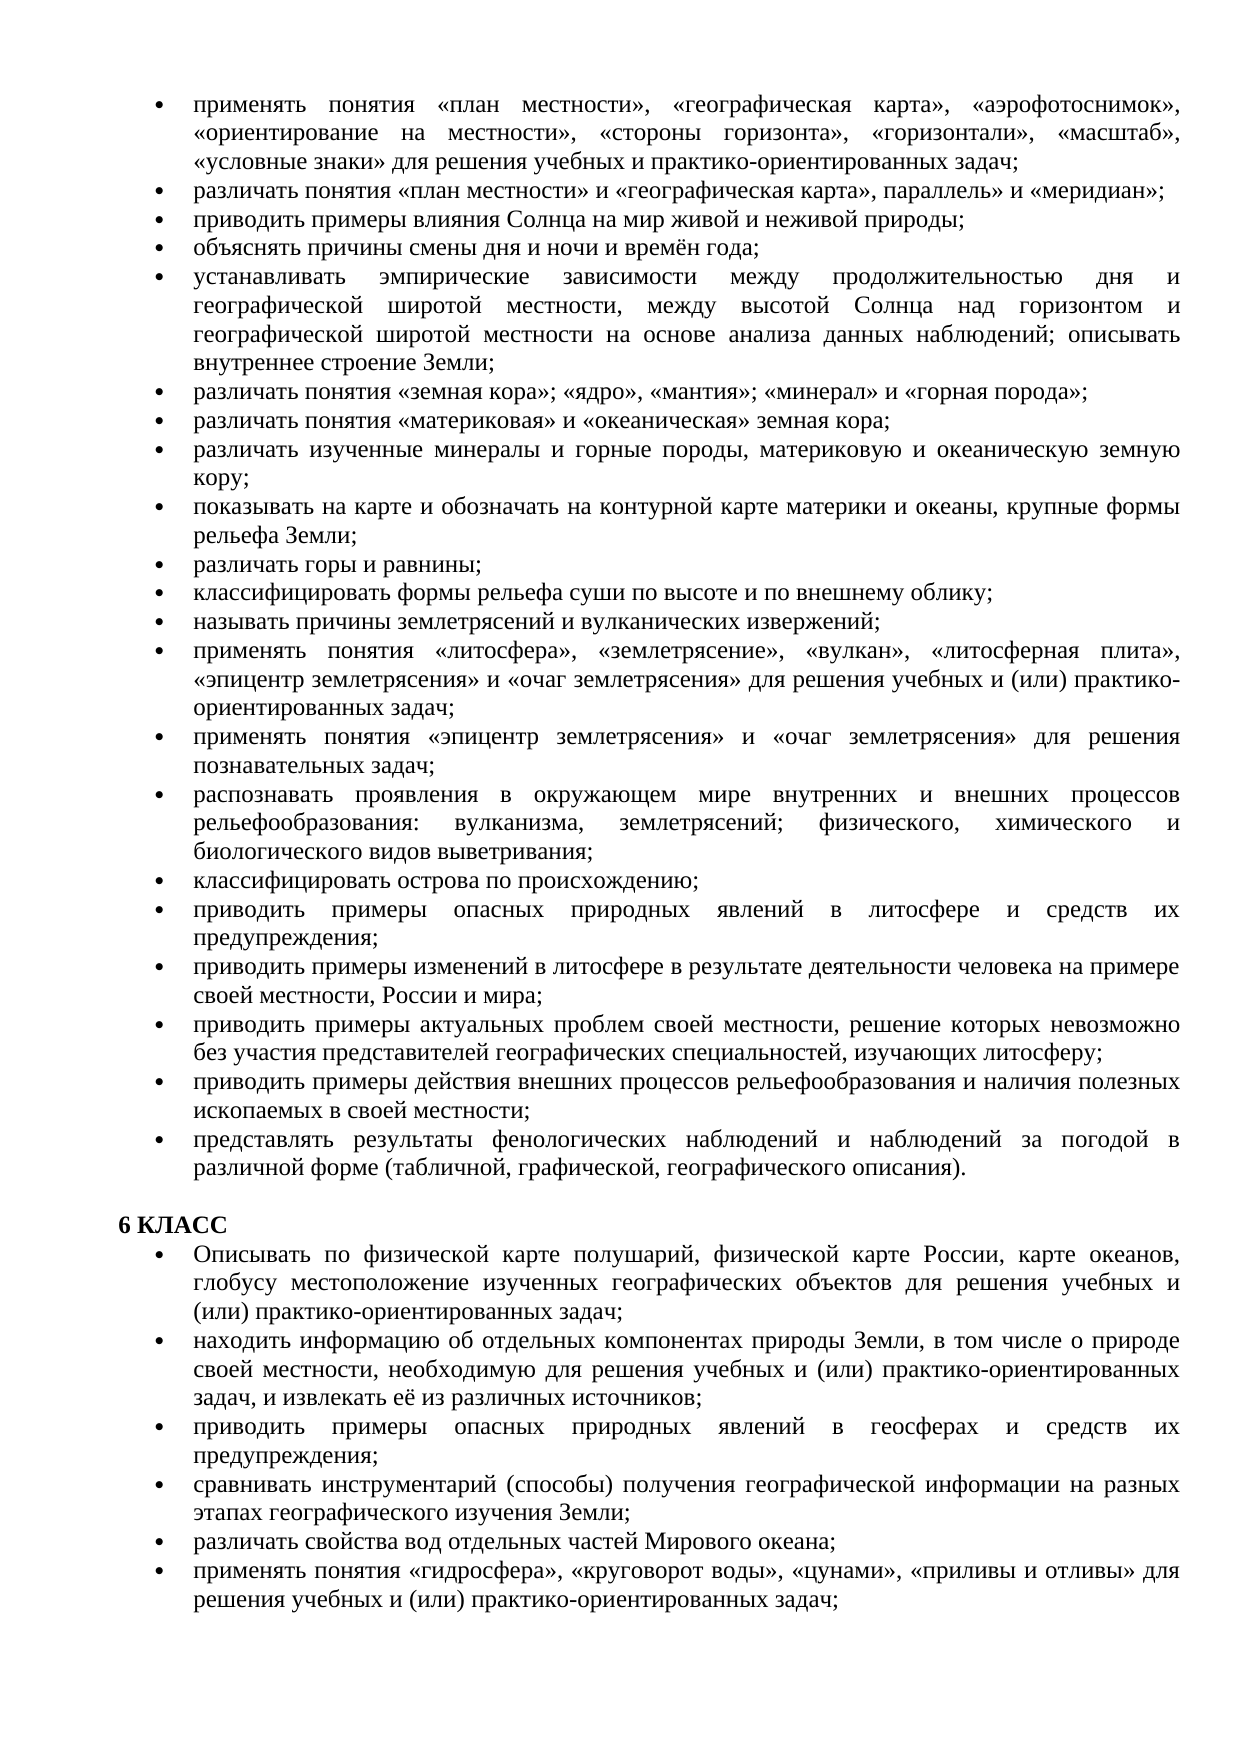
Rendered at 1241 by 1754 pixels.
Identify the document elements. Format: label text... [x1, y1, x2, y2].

list приводить примеры действия внешних процессов рельефообразования и наличия полезных ископаемых в своей местности; [156, 1066, 1181, 1124]
list приводить примеры изменений в литосфере в результате деятельности человека на примере своей местности, России и мира; [156, 951, 1181, 1009]
list сравнивать инструментарий (способы) получения географической информации на разных этапах географического изучения Земли; [156, 1469, 1181, 1526]
list применять понятия «гидросфера», «круговорот воды», «цунами», «приливы и отливы» для решения учебных и (или) практико-ориентированных задач; [156, 1555, 1181, 1612]
list показывать на карте и обозначать на контурной карте материки и океаны, крупные формы рельефа Земли; [156, 491, 1181, 549]
list применять понятия «эпицентр землетрясения» и «очаг землетрясения» для решения познавательных задач; [156, 721, 1181, 779]
list применять понятия «литосфера», «землетрясение», «вулкан», «литосферная плита», «эпицентр землетрясения» и «очаг землетрясения» для решения учебных и (или) практико-ориентированных задач; [156, 635, 1181, 721]
list называть причины землетрясений и вулканических извержений; [156, 606, 1181, 635]
list приводить примеры влияния Солнца на мир живой и неживой природы; [156, 204, 1181, 232]
text 6 КЛАСС [118, 1210, 1181, 1239]
list различать понятия «земная кора»; «ядро», «мантия»; «минерал» и «горная порода»; [156, 376, 1181, 405]
list различать понятия «план местности» и «географическая карта», параллель» и «меридиан»; [156, 175, 1181, 204]
list применять понятия «план местности», «географическая карта», «аэрофотоснимок», «ориентирование на местности», «стороны горизонта», «горизонтали», «масштаб», «условные знаки» для решения учебных и практико-ориентированных задач; [156, 89, 1181, 175]
list различать изученные минералы и горные породы, материковую и океаническую земную кору; [156, 434, 1181, 491]
list Описывать по физической карте полушарий, физической карте России, карте океанов, глобусу местоположение изученных географических объектов для решения учебных и (или) практико-ориентированных задач; [156, 1239, 1181, 1325]
list представлять результаты фенологических наблюдений и наблюдений за погодой в различной форме (табличной, графической, географического описания). [156, 1124, 1181, 1181]
list приводить примеры опасных природных явлений в геосферах и средств их предупреждения; [156, 1411, 1181, 1469]
list классифицировать острова по происхождению; [156, 865, 1181, 894]
list различать свойства вод отдельных частей Мирового океана; [156, 1526, 1181, 1555]
list классифицировать формы рельефа суши по высоте и по внешнему облику; [156, 577, 1181, 606]
list объяснять причины смены дня и ночи и времён года; [156, 232, 1181, 261]
list различать горы и равнины; [156, 549, 1181, 577]
list распознавать проявления в окружающем мире внутренних и внешних процессов рельефообразования: вулканизма, землетрясений; физического, химического и биологического видов выветривания; [156, 779, 1181, 865]
list находить информацию об отдельных компонентах природы Земли, в том числе о природе своей местности, необходимую для решения учебных и (или) практико-ориентированных задач, и извлекать её из различных источников; [156, 1325, 1181, 1411]
list различать понятия «материковая» и «океаническая» земная кора; [156, 405, 1181, 434]
list приводить примеры опасных природных явлений в литосфере и средств их предупреждения; [156, 894, 1181, 951]
list приводить примеры актуальных проблем своей местности, решение которых невозможно без участия представителей географических специальностей, изучающих литосферу; [156, 1009, 1181, 1066]
list устанавливать эмпирические зависимости между продолжительностью дня и географической широтой местности, между высотой Солнца над горизонтом и географической широтой местности на основе анализа данных наблюдений; описывать внутреннее строение Земли; [156, 261, 1181, 376]
